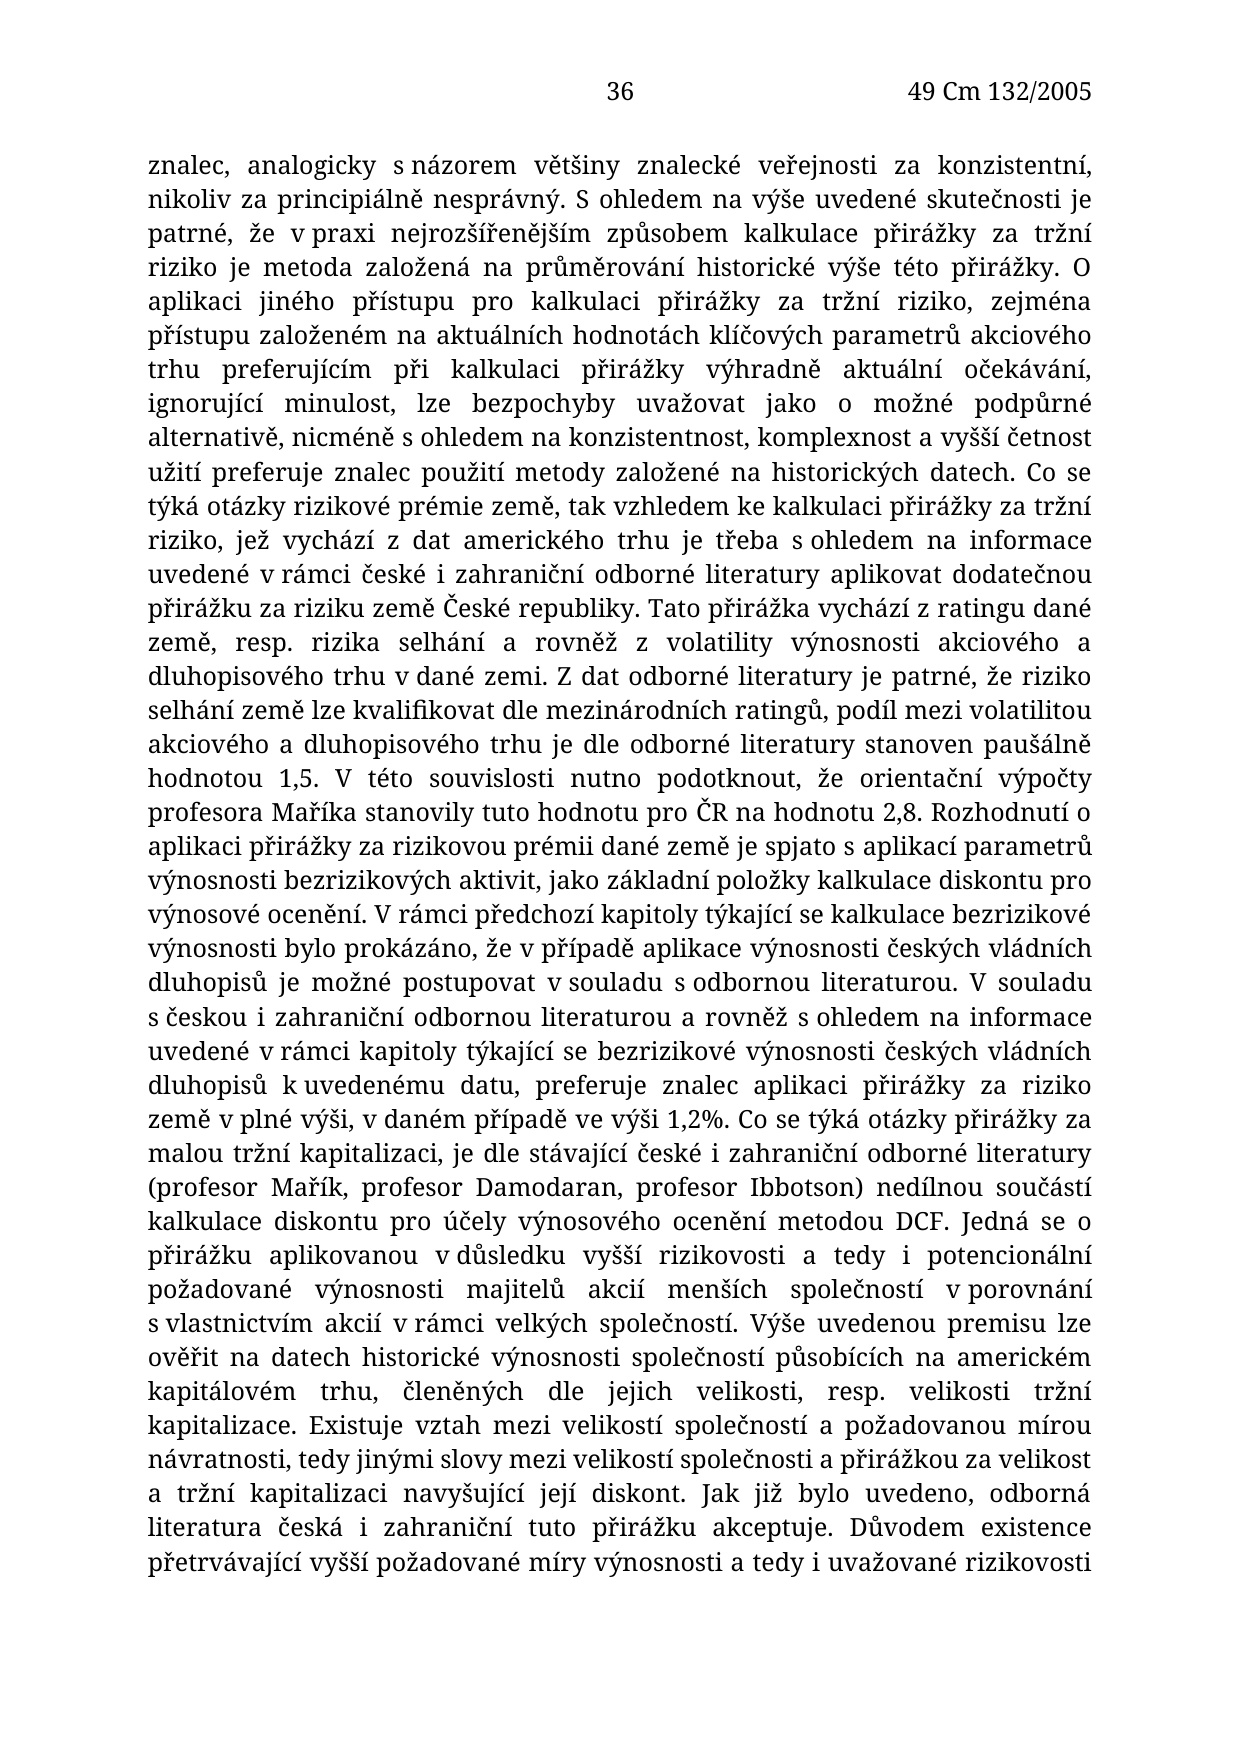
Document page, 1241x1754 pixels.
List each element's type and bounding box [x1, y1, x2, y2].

text [148, 148, 1093, 1578]
